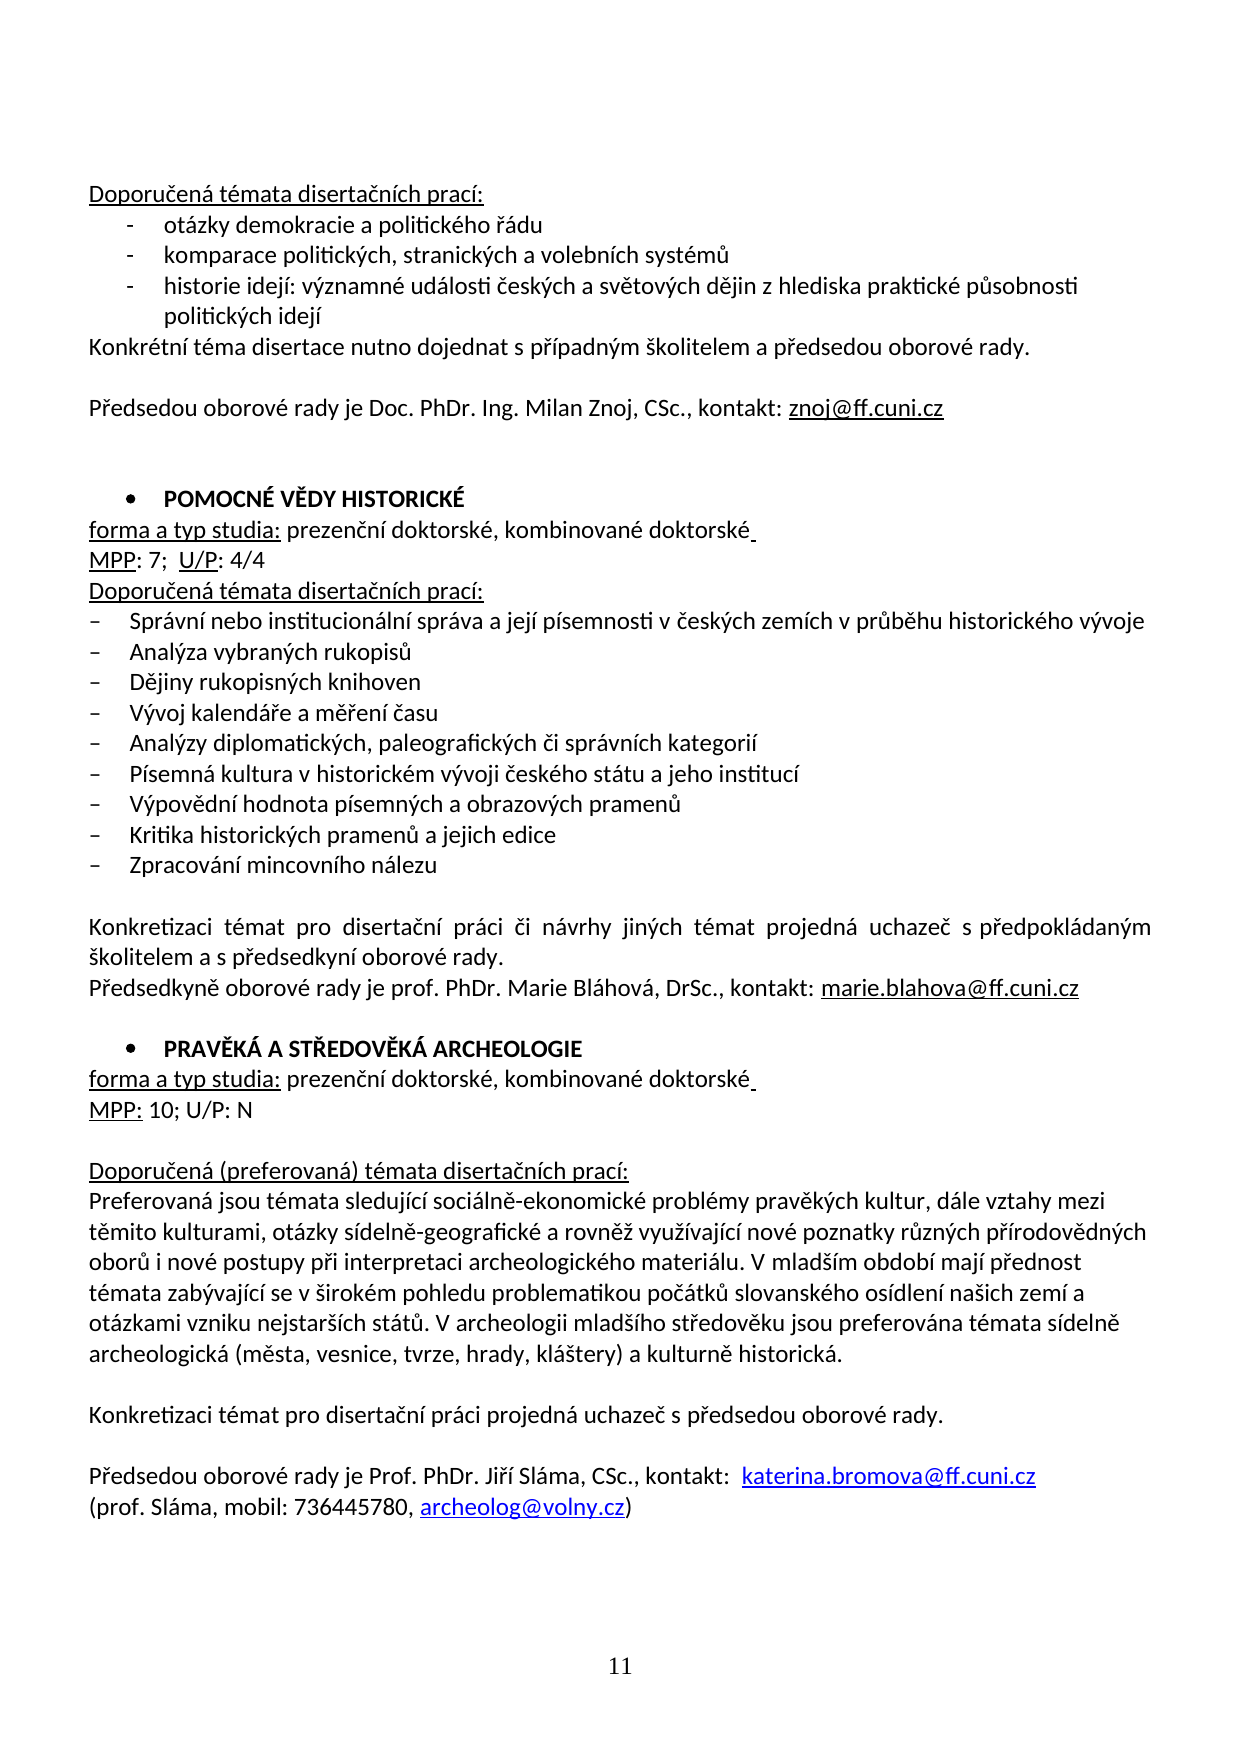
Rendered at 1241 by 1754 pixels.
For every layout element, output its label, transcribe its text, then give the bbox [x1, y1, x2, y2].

list komparace politických, stranických a volebních systémů [126, 239, 1152, 270]
text Preferovaná jsou témata sledující sociálně-ekonomické problémy pravěkých kultur, dále vztahy mezi těmito kulturami, otázky sídelně-geografické a rovněž využívající nové poznatky různých přírodovědných oborů i nové postupy při interpretaci archeologického materiálu. V mladším období mají přednost témata zabývající se v širokém pohledu problematikou počátků slovanského osídlení našich zemí a otázkami vzniku nejstarších států. V archeologii mladšího středověku jsou preferována témata sídelně archeologická (města, vesnice, tvrze, hrady, kláštery) a kulturně historická. [89, 1185, 1152, 1368]
text – Dějiny rukopisných knihoven [89, 667, 1152, 697]
text – Výpovědní hodnota písemných a obrazových pramenů [89, 789, 1152, 819]
text – Analýzy diplomatických, paleografických či správních kategorií [89, 728, 1152, 758]
list PRAVĚKÁ A STŘEDOVĚKÁ ARCHEOLOGIE [126, 1033, 1152, 1063]
text Doporučená témata disertačních prací: [89, 575, 1152, 606]
text MPP: 7; U/P: 4/4 [89, 544, 1152, 575]
text Předsedkyně oborové rady je prof. PhDr. Marie Bláhová, DrSc., kontakt: marie.blahova@ff.cuni.cz [89, 972, 1152, 1002]
text MPP: 10; U/P: N [89, 1094, 1152, 1124]
text Konkretizaci témat pro disertační práci projedná uchazeč s předsedou oborové rady. [89, 1399, 1152, 1429]
text – Písemná kultura v historickém vývoji českého státu a jeho institucí [89, 758, 1152, 789]
text (prof. Sláma, mobil: 736445780, archeolog@volny.cz) [89, 1491, 1152, 1521]
text Konkrétní téma disertace nutno dojednat s případným školitelem a předsedou oborové rady. [89, 331, 1152, 361]
text Předsedou oborové rady je Prof. PhDr. Jiří Sláma, CSc., kontakt: katerina.bromova@ff.cuni.cz [89, 1460, 1152, 1491]
list historie idejí: významné události českých a světových dějin z hlediska praktické působnosti politických idejí [126, 270, 1152, 331]
text Doporučená témata disertačních prací: [89, 178, 1152, 209]
text Doporučená (preferovaná) témata disertačních prací: [89, 1155, 1152, 1185]
text forma a typ studia: prezenční doktorské, kombinované doktorské [89, 1063, 1152, 1094]
text – Správní nebo institucionální správa a její písemnosti v českých zemích v průběhu historického vývoje [89, 606, 1152, 636]
list pomocné vědy historické [126, 483, 1152, 514]
text – Vývoj kalendáře a měření času [89, 697, 1152, 728]
text – Analýza vybraných rukopisů [89, 636, 1152, 667]
text Konkretizaci témat pro disertační práci či návrhy jiných témat projedná uchazeč s předpokládaným školitelem a s předsedkyní oborové rady. [89, 911, 1152, 972]
text – Zpracování mincovního nálezu [89, 850, 1152, 880]
text forma a typ studia: prezenční doktorské, kombinované doktorské [89, 514, 1152, 544]
text Předsedou oborové rady je Doc. PhDr. Ing. Milan Znoj, CSc., kontakt: znoj@ff.cuni.cz [89, 392, 1152, 422]
text – Kritika historických pramenů a jejich edice [89, 819, 1152, 850]
list otázky demokracie a politického řádu [126, 209, 1152, 239]
